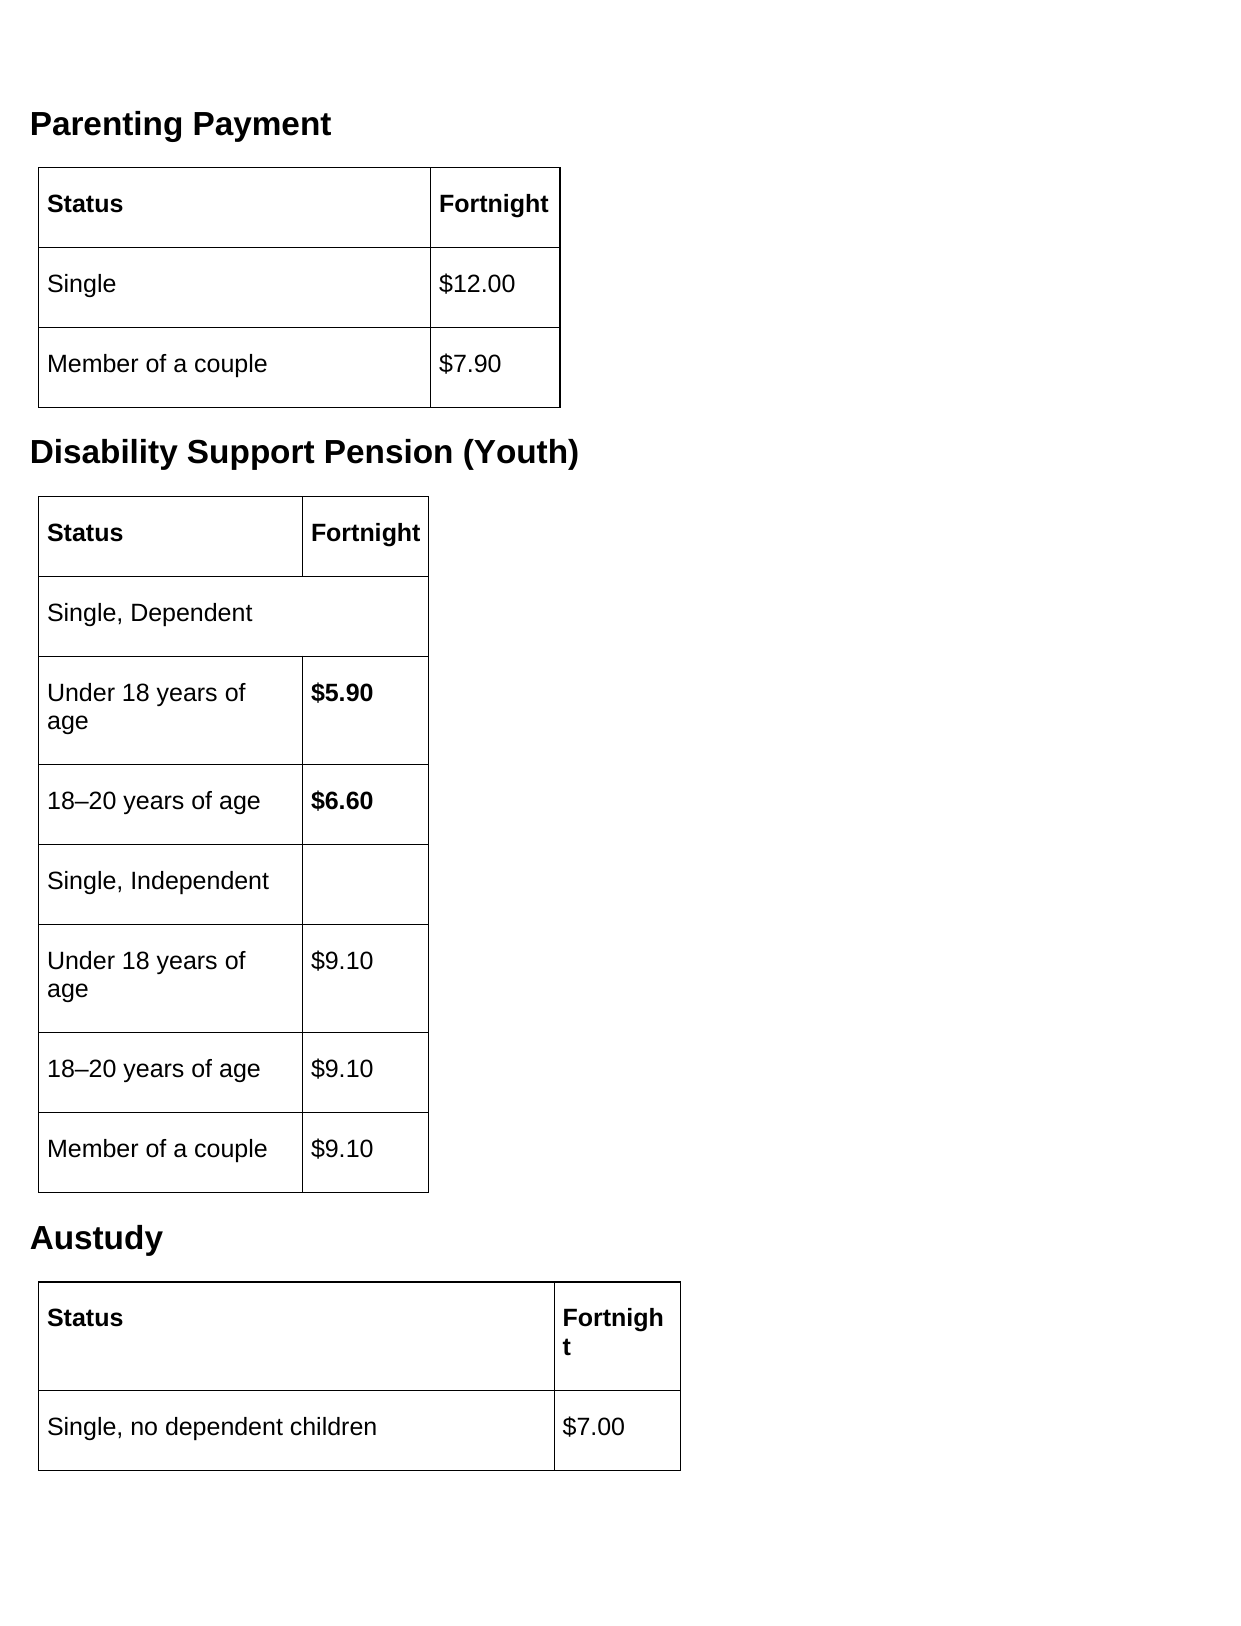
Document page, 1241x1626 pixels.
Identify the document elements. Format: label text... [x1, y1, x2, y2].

table_cell Single, Independent [39, 845, 302, 924]
table_header Status [39, 497, 302, 576]
table_cell $7.00 [555, 1391, 680, 1470]
table_cell $6.60 [303, 765, 428, 844]
table_cell 18–20 years of age [39, 1033, 302, 1112]
table_cell $5.90 [303, 657, 428, 764]
table_cell Single [39, 248, 430, 327]
table_cell $9.10 [303, 1113, 428, 1192]
table_cell Under 18 years of age [39, 657, 302, 764]
table_header Fortnight [303, 497, 428, 576]
table_cell Under 18 years of age [39, 925, 302, 1032]
table_cell Single, no dependent children [39, 1391, 554, 1470]
table_cell $9.10 [303, 1033, 428, 1112]
table_header Status [39, 168, 430, 247]
table_cell $12.00 [431, 248, 559, 327]
table_cell [303, 845, 428, 924]
table_cell Single, Dependent [39, 577, 428, 656]
subtitle Disability Support Pension (Youth) [29, 433, 1211, 471]
subtitle Parenting Payment [29, 104, 1211, 142]
table_cell $9.10 [303, 925, 428, 1032]
table_header Fortnight [431, 168, 559, 247]
table_cell Member of a couple [39, 328, 430, 407]
subtitle Austudy [29, 1218, 1211, 1256]
table_cell 18–20 years of age [39, 765, 302, 844]
table_cell $7.90 [431, 328, 559, 407]
table_cell Member of a couple [39, 1113, 302, 1192]
table_header Fortnight [555, 1283, 680, 1390]
table_header Status [39, 1283, 554, 1390]
